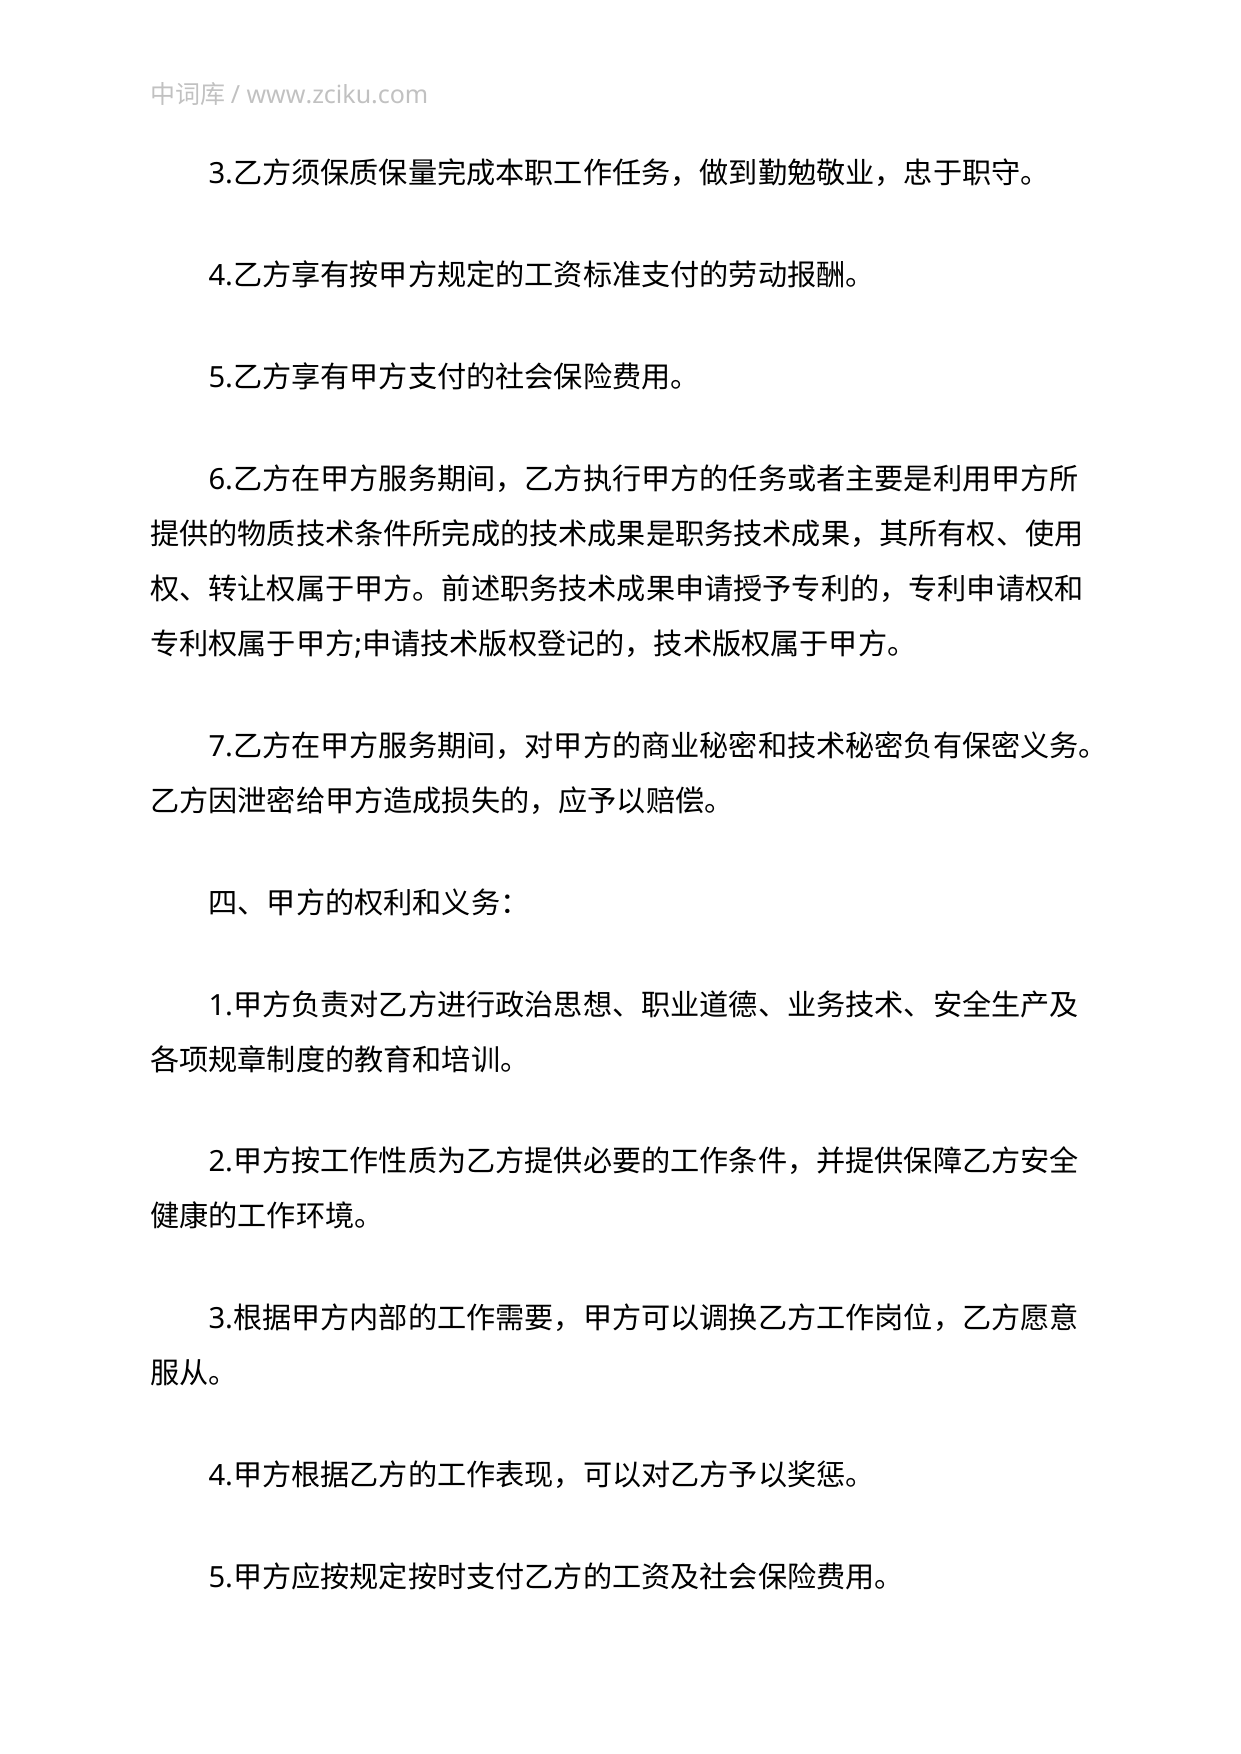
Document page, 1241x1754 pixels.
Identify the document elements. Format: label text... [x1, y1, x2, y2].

text 4.甲方根据乙方的工作表现，可以对乙方予以奖惩。 [150, 1452, 1090, 1494]
text 3.根据甲方内部的工作需要，甲方可以调换乙方工作岗位，乙方愿意服从。 [150, 1295, 1090, 1392]
text 7.乙方在甲方服务期间，对甲方的商业秘密和技术秘密负有保密义务。乙方因泄密给甲方造成损失的，应予以赔偿。 [150, 723, 1090, 820]
text 2.甲方按工作性质为乙方提供必要的工作条件，并提供保障乙方安全健康的工作环境。 [150, 1138, 1090, 1235]
text 5.乙方享有甲方支付的社会保险费用。 [150, 354, 1090, 396]
text 4.乙方享有按甲方规定的工资标准支付的劳动报酬。 [150, 252, 1090, 294]
text 6.乙方在甲方服务期间，乙方执行甲方的任务或者主要是利用甲方所提供的物质技术条件所完成的技术成果是职务技术成果，其所有权、使用权、转让权属于甲方。前述职务技术成果申请授予专利的，专利申请权和专利权属于甲方;申请技术版权登记的，技术版权属于甲方。 [150, 456, 1090, 663]
text 四、甲方的权利和义务： [150, 879, 1090, 922]
text 5.甲方应按规定按时支付乙方的工资及社会保险费用。 [150, 1553, 1090, 1596]
text 1.甲方负责对乙方进行政治思想、职业道德、业务技术、安全生产及各项规章制度的教育和培训。 [150, 981, 1090, 1078]
text 3.乙方须保质保量完成本职工作任务，做到勤勉敬业，忠于职守。 [150, 150, 1090, 192]
